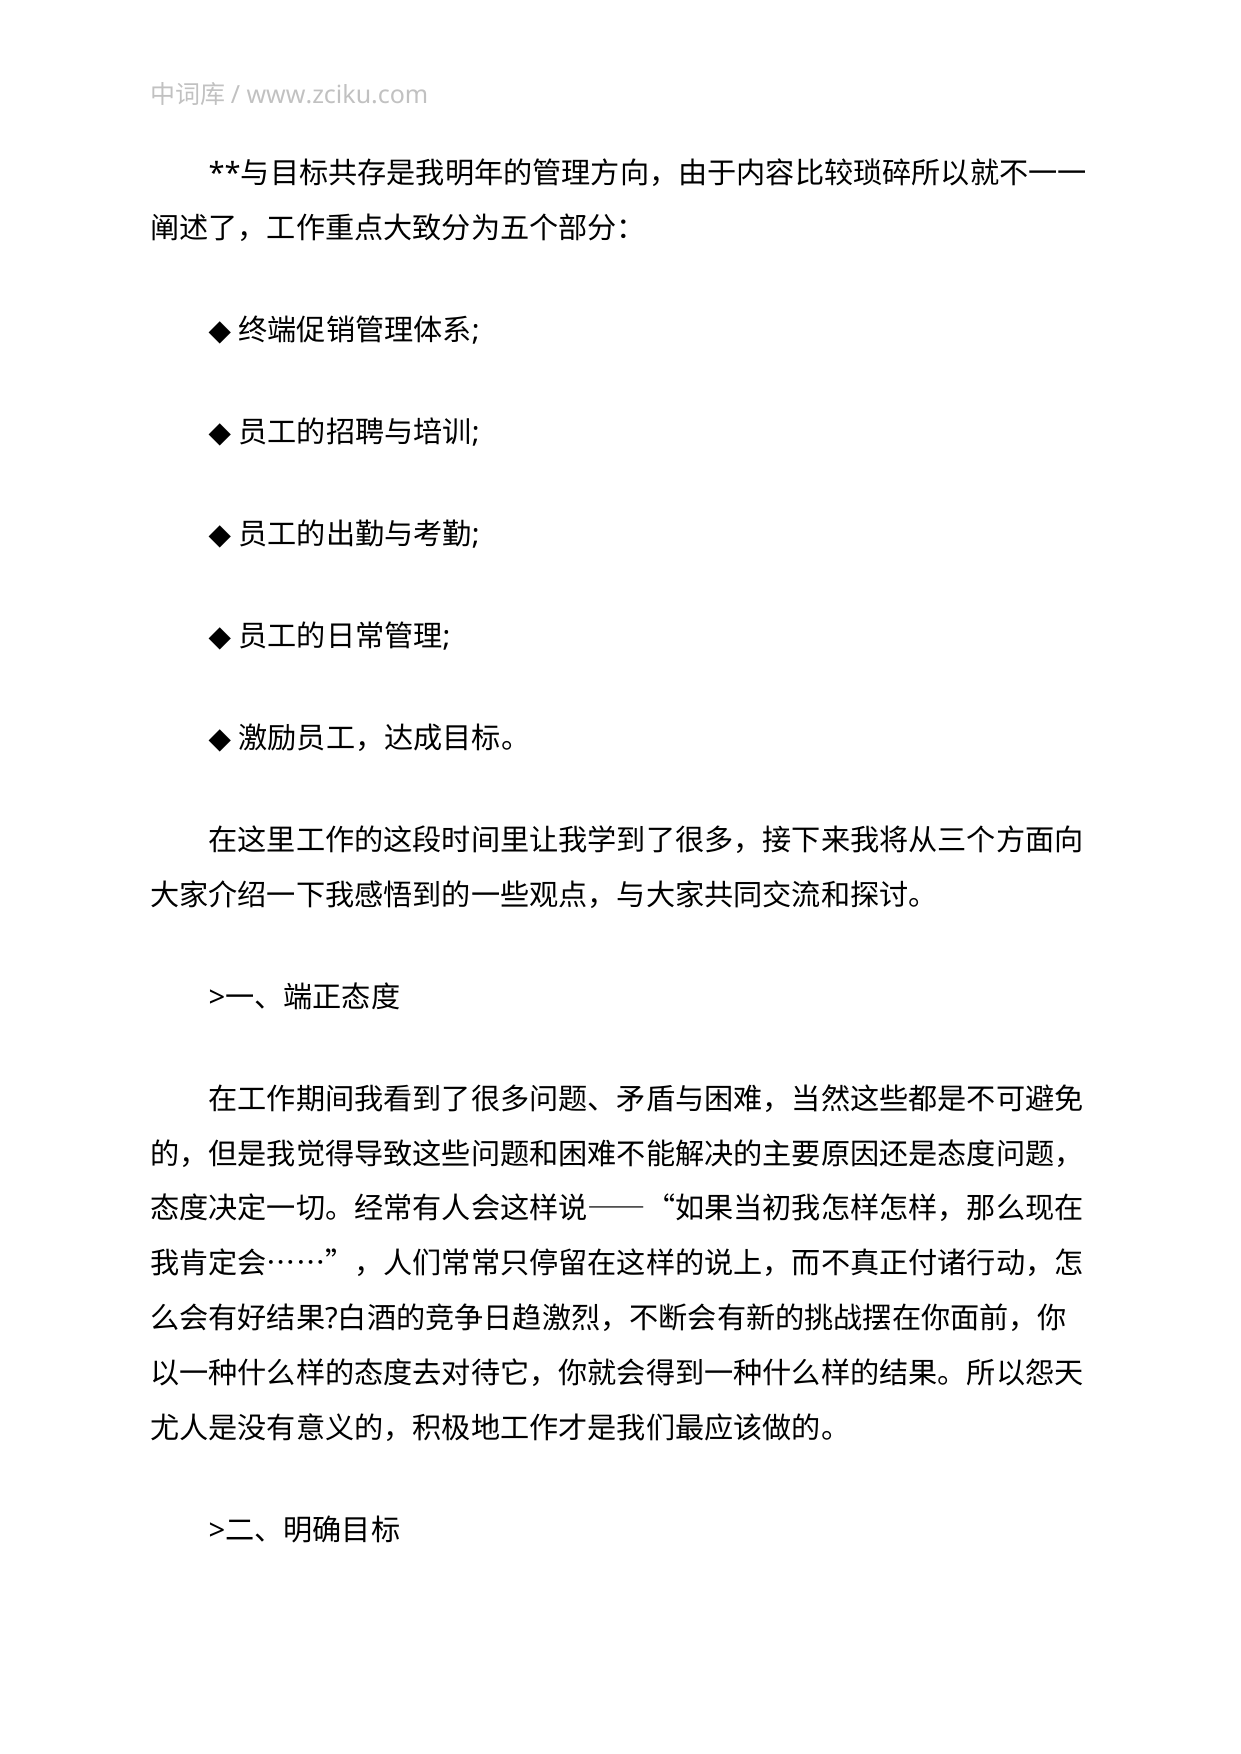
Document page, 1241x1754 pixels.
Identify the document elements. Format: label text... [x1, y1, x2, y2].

text ◆ 员工的招聘与培训; [150, 409, 1090, 451]
text 在这里工作的这段时间里让我学到了很多，接下来我将从三个方面向大家介绍一下我感悟到的一些观点，与大家共同交流和探讨。 [150, 817, 1090, 914]
text >一、端正态度 [150, 973, 1090, 1016]
text ◆ 激励员工，达成目标。 [150, 715, 1090, 757]
text ◆ 终端促销管理体系; [150, 307, 1090, 349]
text ◆ 员工的日常管理; [150, 613, 1090, 655]
text 在工作期间我看到了很多问题、矛盾与困难，当然这些都是不可避免的，但是我觉得导致这些问题和困难不能解决的主要原因还是态度问题，态度决定一切。经常有人会这样说——“如果当初我怎样怎样，那么现在我肯定会……”，人们常常只停留在这样的说上，而不真正付诸行动，怎么会有好结果?白酒的竞争日趋激烈，不断会有新的挑战摆在你面前，你以一种什么样的态度去对待它，你就会得到一种什么样的结果。所以怨天尤人是没有意义的，积极地工作才是我们最应该做的。 [150, 1075, 1090, 1447]
text **与目标共存是我明年的管理方向，由于内容比较琐碎所以就不一一阐述了，工作重点大致分为五个部分： [150, 150, 1090, 247]
text >二、明确目标 [150, 1507, 1090, 1549]
text ◆ 员工的出勤与考勤; [150, 511, 1090, 553]
